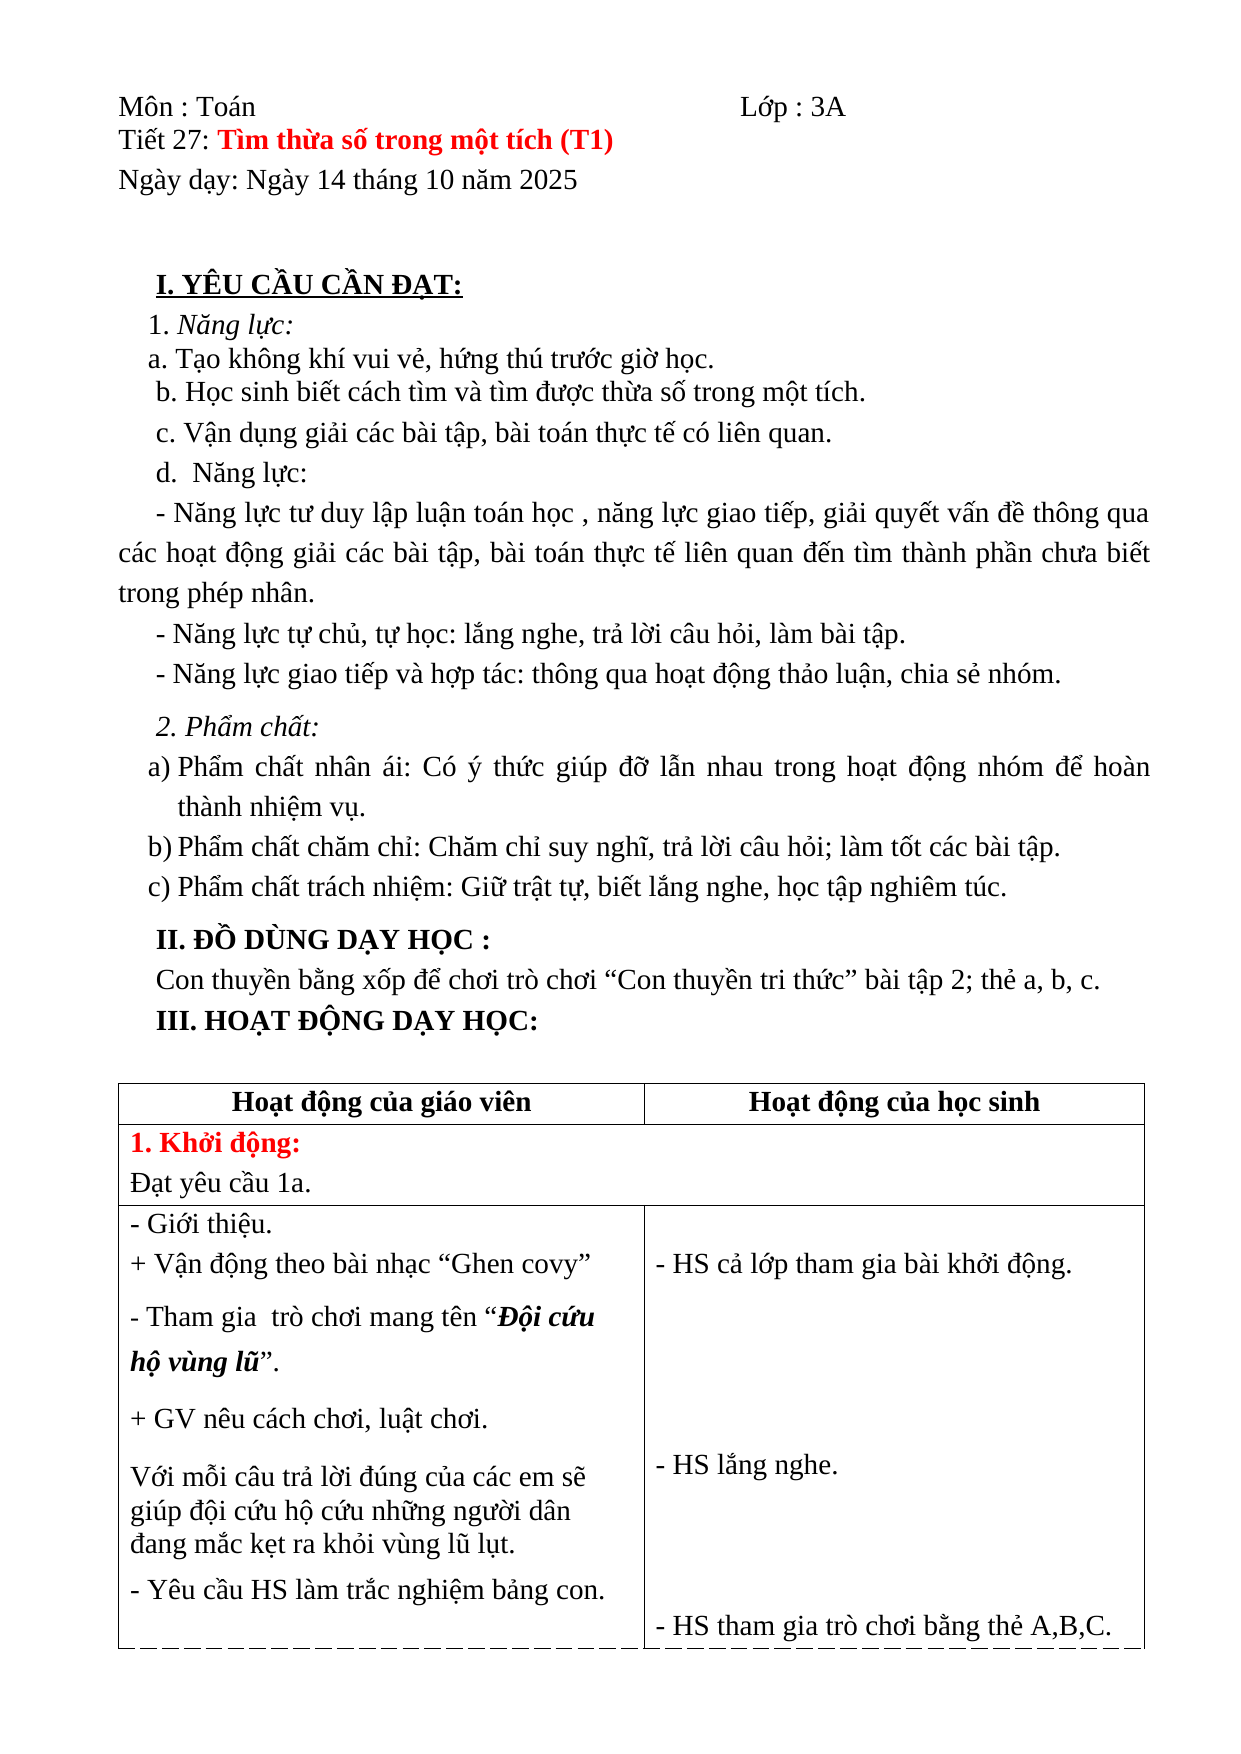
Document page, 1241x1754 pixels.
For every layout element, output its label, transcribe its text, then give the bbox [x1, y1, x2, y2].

text 2. Phẩm chất: [118, 709, 1152, 742]
text Con thuyền bằng xốp để chơi trò chơi “Con thuyền tri thức” bài tập 2; thẻ a, b, c. [118, 962, 1152, 996]
table_header Hoạt động của học sinh [645, 1084, 1144, 1124]
table_cell 1. Khởi động: Đạt yêu cầu 1a. [119, 1125, 1144, 1205]
text c. Vận dụng giải các bài tập, bài toán thực tế có liên quan. [118, 415, 1152, 448]
list Phẩm chất chăm chỉ: Chăm chỉ suy nghĩ, trả lời câu hỏi; làm tốt các bài tập. [148, 829, 1152, 863]
text Tiết 27: Tìm thừa số trong một tích (T1) [118, 122, 1152, 156]
text I. YÊU CẦU CẦN ĐẠT: [118, 267, 1152, 301]
text Ngày dạy: Ngày 14 tháng 10 năm 2025 [118, 162, 1152, 196]
text - Năng lực giao tiếp và hợp tác: thông qua hoạt động thảo luận, chia sẻ nhóm. [118, 656, 1152, 689]
text Môn : Toán Lớp : 3A [118, 89, 1152, 122]
list Phẩm chất nhân ái: Có ý thức giúp đỡ lẫn nhau trong hoạt động nhóm để hoàn thành nhiệm vụ. [148, 749, 1152, 823]
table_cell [119, 1206, 644, 1648]
text 1. Năng lực: [118, 307, 1152, 341]
text III. HOẠT ĐỘNG DẠY HỌC: [118, 1003, 1152, 1036]
text d. Năng lực: [118, 455, 1152, 488]
text a. Tạo không khí vui vẻ, hứng thú trước giờ học. [118, 341, 1152, 374]
text b. Học sinh biết cách tìm và tìm được thừa số trong một tích. [118, 374, 1152, 408]
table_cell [645, 1206, 1144, 1648]
text - Năng lực tự chủ, tự học: lắng nghe, trả lời câu hỏi, làm bài tập. [118, 616, 1152, 649]
text II. ĐỒ DÙNG DẠY HỌC : [118, 922, 1152, 956]
text - Năng lực tư duy lập luận toán học , năng lực giao tiếp, giải quyết vấn đề thông qua các hoạt động giải các bài tập, bài toán thực tế liên quan đến tìm thành phần chưa biết trong phép nhân. [118, 495, 1152, 609]
list Phẩm chất trách nhiệm: Giữ trật tự, biết lắng nghe, học tập nghiêm túc. [148, 869, 1152, 903]
table_header Hoạt động của giáo viên [119, 1084, 644, 1124]
